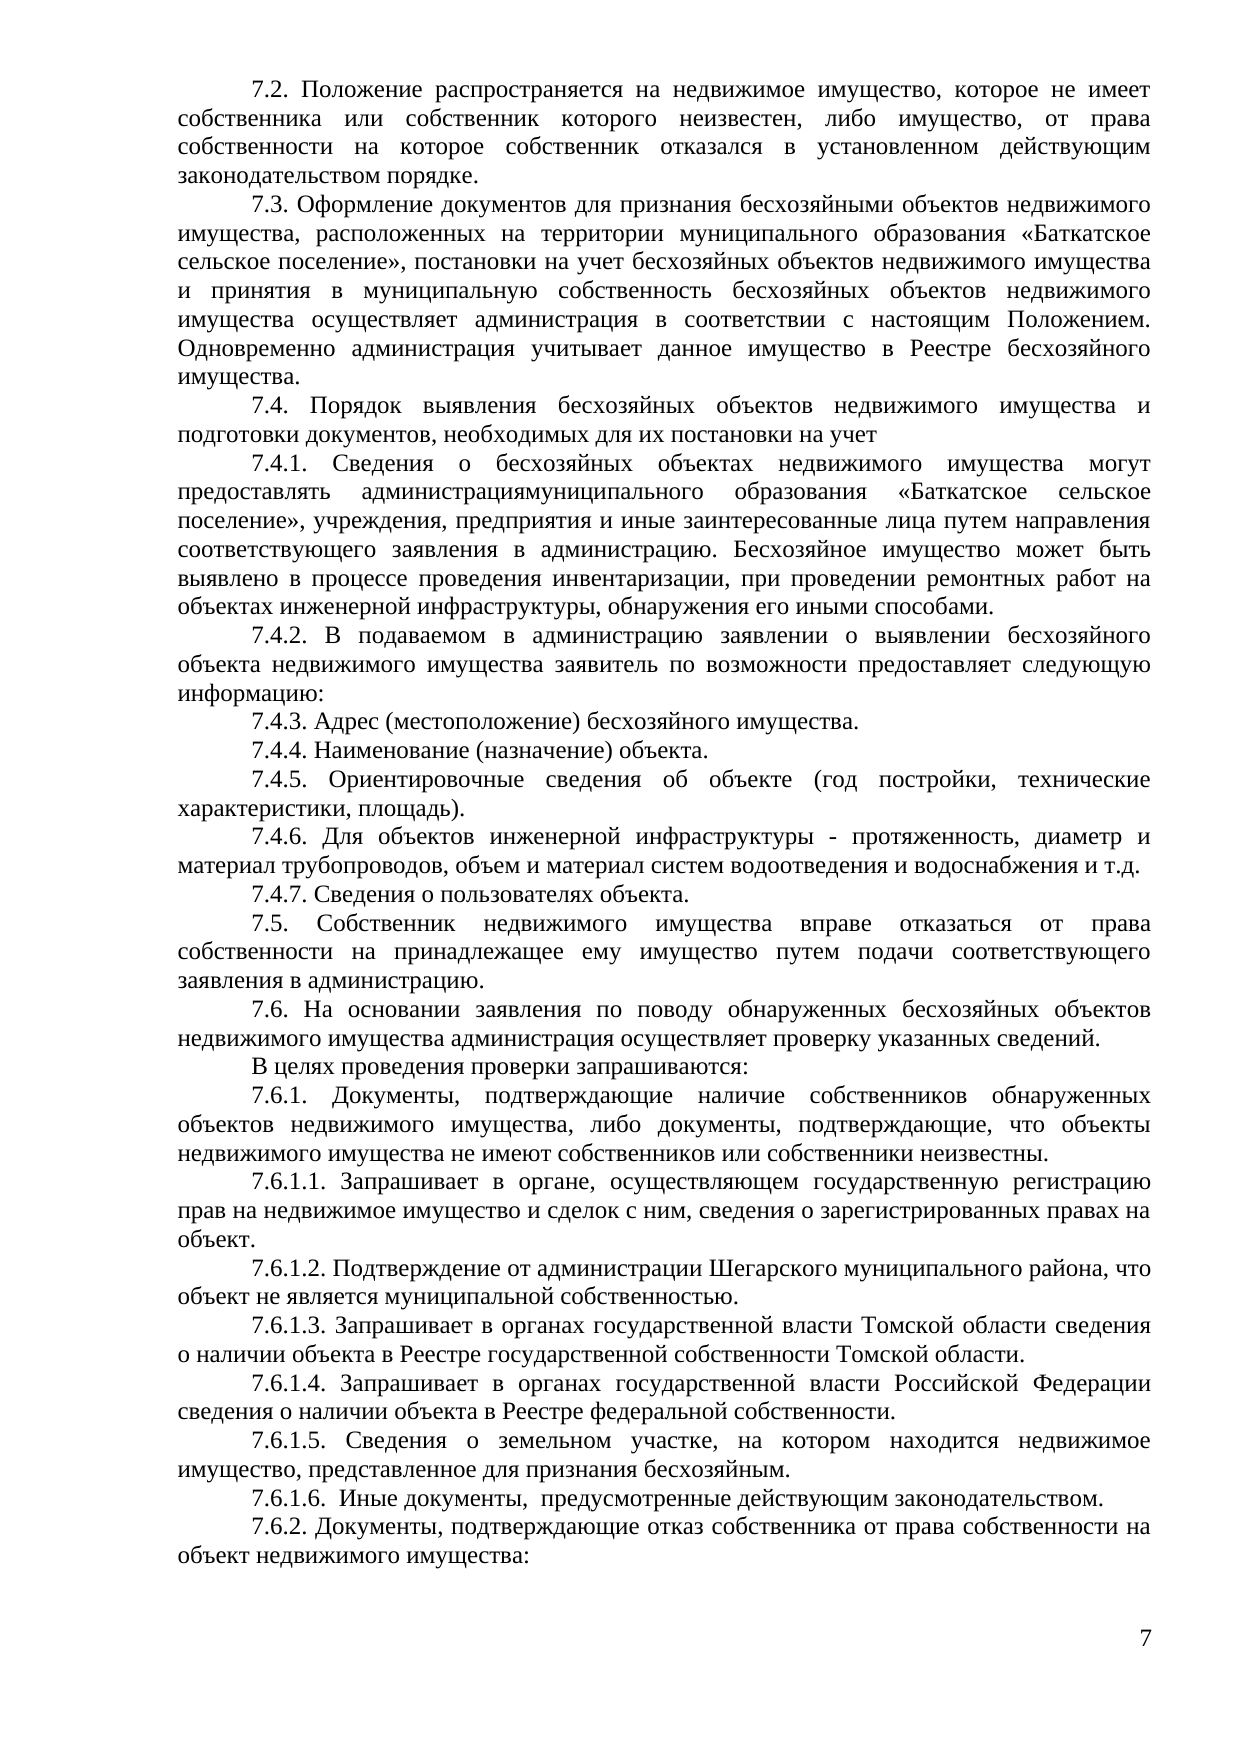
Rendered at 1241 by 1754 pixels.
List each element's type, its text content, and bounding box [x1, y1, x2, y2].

text 7.4.7. Сведения о пользователях объекта. [177, 879, 1152, 908]
text 7.4.3. Адрес (местоположение) бесхозяйного имущества. [177, 706, 1152, 735]
text 7.6.1.1. Запрашивает в органе, осуществляющем государственную регистрацию прав на недвижимое имущество и сделок с ним, сведения о зарегистрированных правах на объект. [177, 1166, 1152, 1253]
text 7.4.5. Ориентировочные сведения об объекте (год постройки, технические характеристики, площадь). [177, 764, 1152, 821]
text 7.5. Собственник недвижимого имущества вправе отказаться от права собственности на принадлежащее ему имущество путем подачи соответствующего заявления в администрацию. [177, 908, 1152, 994]
text 7.6.1.6. Иные документы, предусмотренные действующим законодательством. [177, 1483, 1152, 1511]
text 7.6.1.4. Запрашивает в органах государственной власти Российской Федерации сведения о наличии объекта в Реестре федеральной собственности. [177, 1368, 1152, 1425]
text 7.4.1. Сведения о бесхозяйных объектах недвижимого имущества могут предоставлять администрациямуниципального образования «Баткатское сельское поселение», учреждения, предприятия и иные заинтересованные лица путем направления соответствующего заявления в администрацию. Бесхозяйное имущество может быть выявлено в процессе проведения инвентаризации, при проведении ремонтных работ на объектах инженерной инфраструктуры, обнаружения его иными способами. [177, 448, 1152, 620]
text 7.4.4. Наименование (назначение) объекта. [177, 735, 1152, 764]
text 7.6.1. Документы, подтверждающие наличие собственников обнаруженных объектов недвижимого имущества, либо документы, подтверждающие, что объекты недвижимого имущества не имеют собственников или собственники неизвестны. [177, 1080, 1152, 1166]
text 7.4.2. В подаваемом в администрацию заявлении о выявлении бесхозяйного объекта недвижимого имущества заявитель по возможности предоставляет следующую информацию: [177, 620, 1152, 706]
text 7.2. Положение распространяется на недвижимое имущество, которое не имеет собственника или собственник которого неизвестен, либо имущество, от права собственности на которое собственник отказался в установленном действующим законодательством порядке. [177, 74, 1152, 189]
text 7.3. Оформление документов для признания бесхозяйными объектов недвижимого имущества, расположенных на территории муниципального образования «Баткатское сельское поселение», постановки на учет бесхозяйных объектов недвижимого имущества и принятия в муниципальную собственность бесхозяйных объектов недвижимого имущества осуществляет администрация в соответствии с настоящим Положением. Одновременно администрация учитывает данное имущество в Реестре бесхозяйного имущества. [177, 189, 1152, 390]
text В целях проведения проверки запрашиваются: [177, 1051, 1152, 1080]
text 7.6.1.3. Запрашивает в органах государственной власти Томской области сведения о наличии объекта в Реестре государственной собственности Томской области. [177, 1310, 1152, 1368]
text 7.6.1.2. Подтверждение от администрации Шегарского муниципального района, что объект не является муниципальной собственностью. [177, 1253, 1152, 1310]
text 7.4.6. Для объектов инженерной инфраструктуры - протяженность, диаметр и материал трубопроводов, объем и материал систем водоотведения и водоснабжения и т.д. [177, 821, 1152, 879]
text 7.6. На основании заявления по поводу обнаруженных бесхозяйных объектов недвижимого имущества администрация осуществляет проверку указанных сведений. [177, 994, 1152, 1051]
text 7.4. Порядок выявления бесхозяйных объектов недвижимого имущества и подготовки документов, необходимых для их постановки на учет [177, 390, 1152, 448]
text 7.6.1.5. Сведения о земельном участке, на котором находится недвижимое имущество, представленное для признания бесхозяйным. [177, 1425, 1152, 1483]
text 7.6.2. Документы, подтверждающие отказ собственника от права собственности на объект недвижимого имущества: [177, 1511, 1152, 1569]
